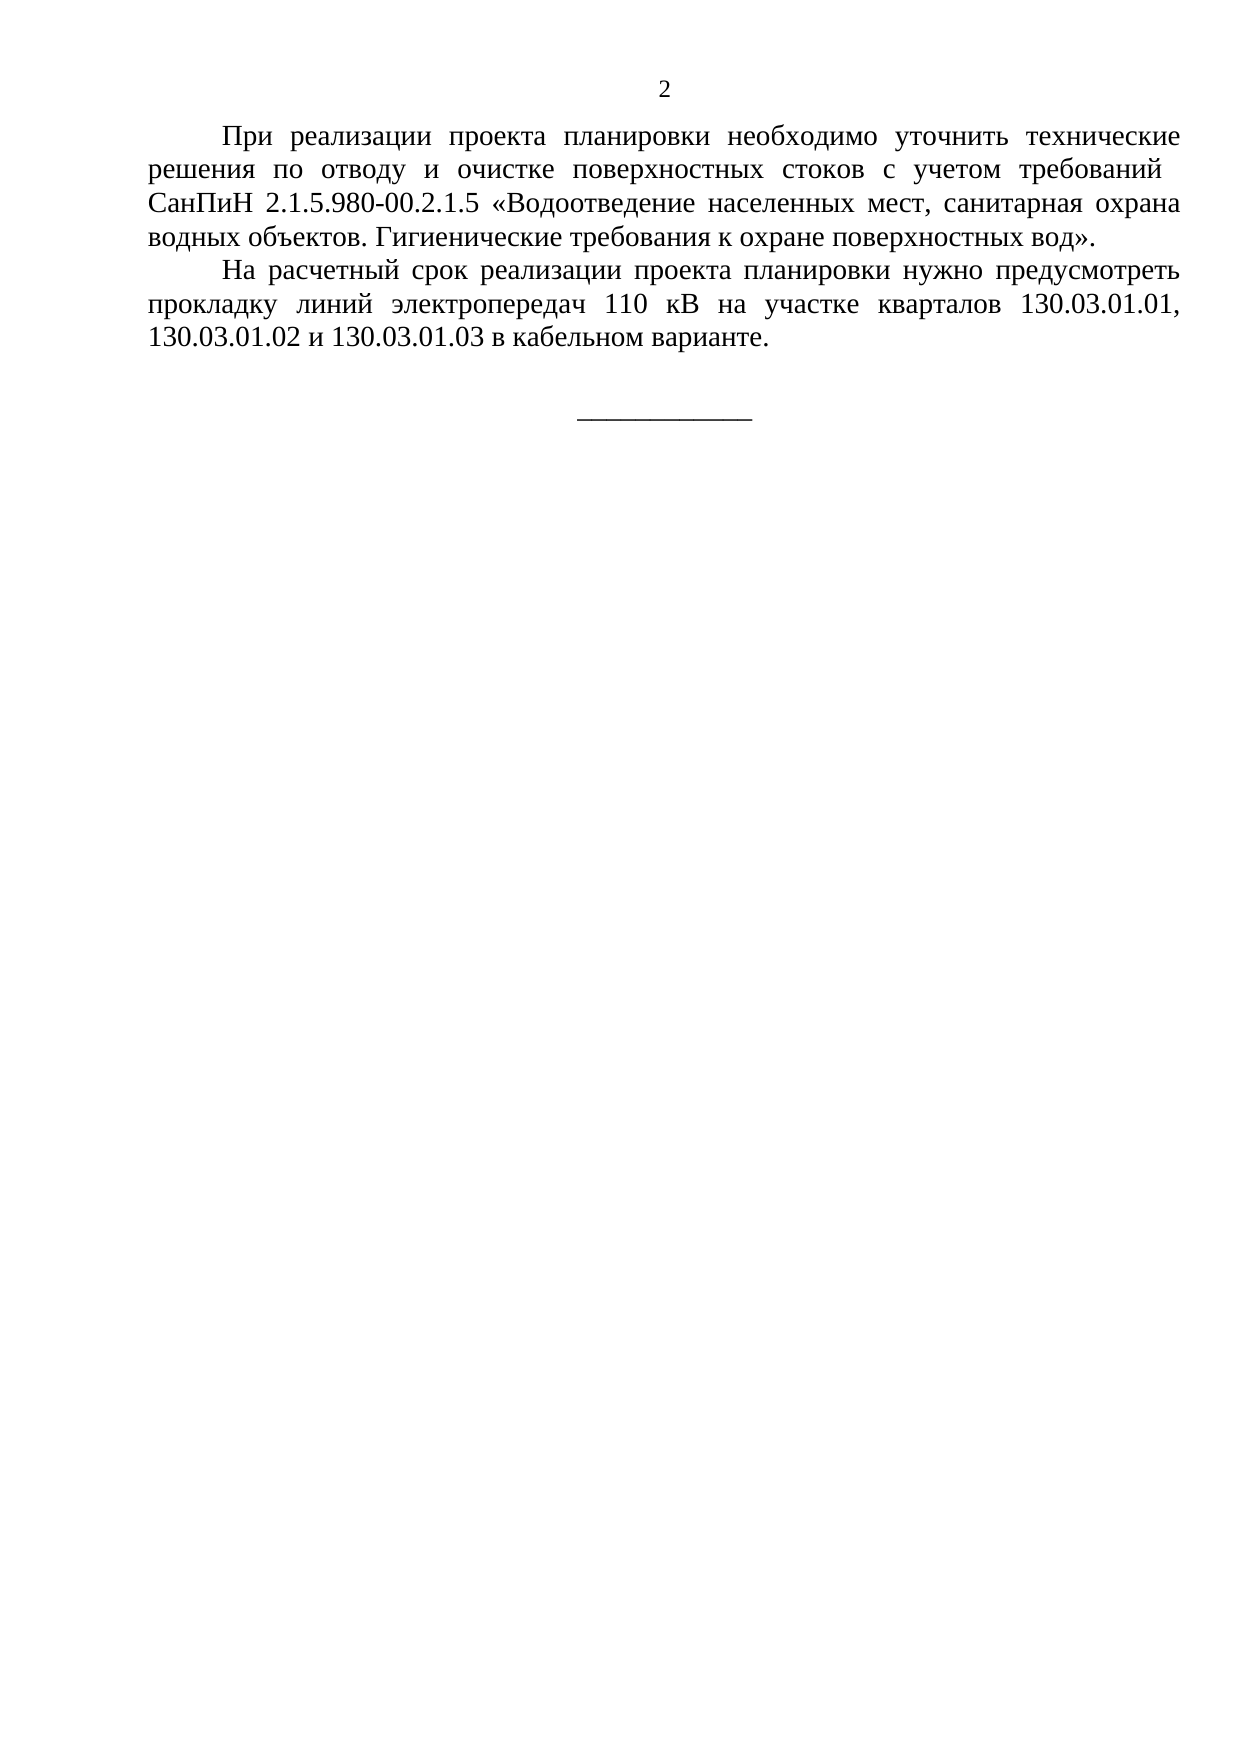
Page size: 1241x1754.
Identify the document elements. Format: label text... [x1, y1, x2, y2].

text На расчетный срок реализации проекта планировки нужно предусмотреть прокладку линий электропередач 110 кВ на участке кварталов 130.03.01.01, 130.03.01.02 и 130.03.01.03 в кабельном варианте. [148, 252, 1181, 353]
text При реализации проекта планировки необходимо уточнить технические решения по отводу и очистке поверхностных стоков с учетом требований СанПиН 2.1.5.980-00.2.1.5 «Водоотведение населенных мест, санитарная охрана водных объектов. Гигиенические требования к охране поверхностных вод». [148, 118, 1181, 252]
text ____________ [148, 390, 1181, 424]
